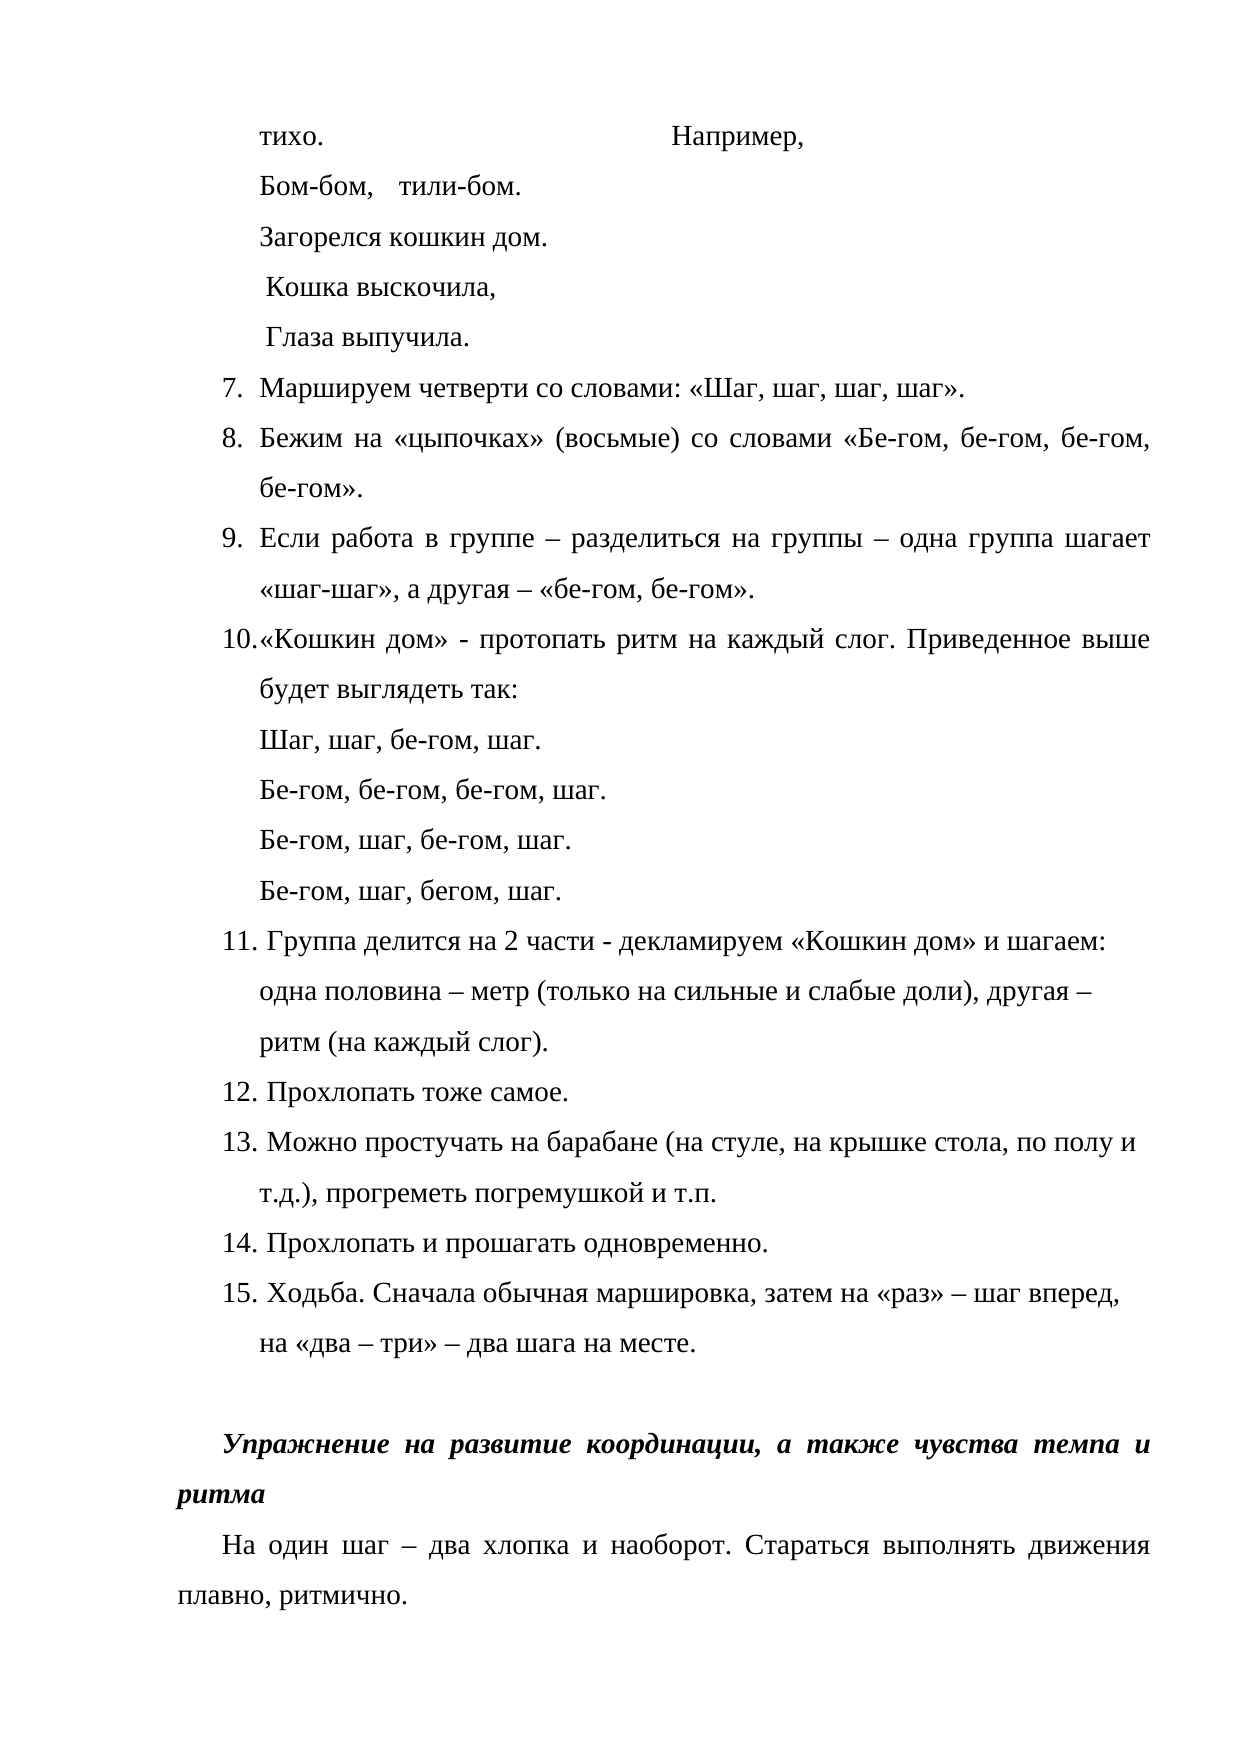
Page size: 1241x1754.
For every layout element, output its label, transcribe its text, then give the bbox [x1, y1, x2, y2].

list Прохлопать тоже самое. [222, 1074, 1152, 1108]
text Бе-гом, бе-гом, бе-гом, шаг. [259, 772, 1152, 806]
text Глаза выпучила. [222, 319, 1152, 353]
list «Кошкин дом» - протопать ритм на каждый слог. Приведенное выше будет выглядеть так: [222, 621, 1152, 705]
text Бе-гом, шаг, бе-гом, шаг. [259, 822, 1152, 856]
list Маршируем четверти со словами: «Шаг, шаг, шаг, шаг». [222, 370, 1152, 403]
list Прохлопать и прошагать одновременно. [222, 1225, 1152, 1258]
list Можно простучать на барабане (на стуле, на крышке стола, по полу и т.д.), прогреметь погремушкой и т.п. [222, 1124, 1152, 1208]
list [222, 118, 1152, 252]
list Бежим на «цыпочках» (восьмые) со словами «Бе-гом, бе-гом, бе-гом, бе-гом». [222, 420, 1152, 504]
list Ходьба. Сначала обычная маршировка, затем на «раз» – шаг вперед, на «два – три» – два шага на месте. [222, 1275, 1152, 1359]
list Если работа в группе – разделиться на группы – одна группа шагает «шаг-шаг», а другая – «бе-гом, бе-гом». [222, 521, 1152, 604]
text Шаг, шаг, бе-гом, шаг. [259, 722, 1152, 755]
text Бе-гом, шаг, бегом, шаг. [259, 873, 1152, 906]
text На один шаг – два хлопка и наоборот. Стараться выполнять движения плавно, ритмично. [177, 1527, 1152, 1611]
list Группа делится на 2 части - декламируем «Кошкин дом» и шагаем: одна половина – метр (только на сильные и слабые доли), другая – ритм (на каждый слог). [222, 923, 1152, 1057]
text Кошка выскочила, [222, 269, 1152, 303]
text Упражнение на развитие координации, а также чувства темпа и ритма [177, 1426, 1152, 1510]
